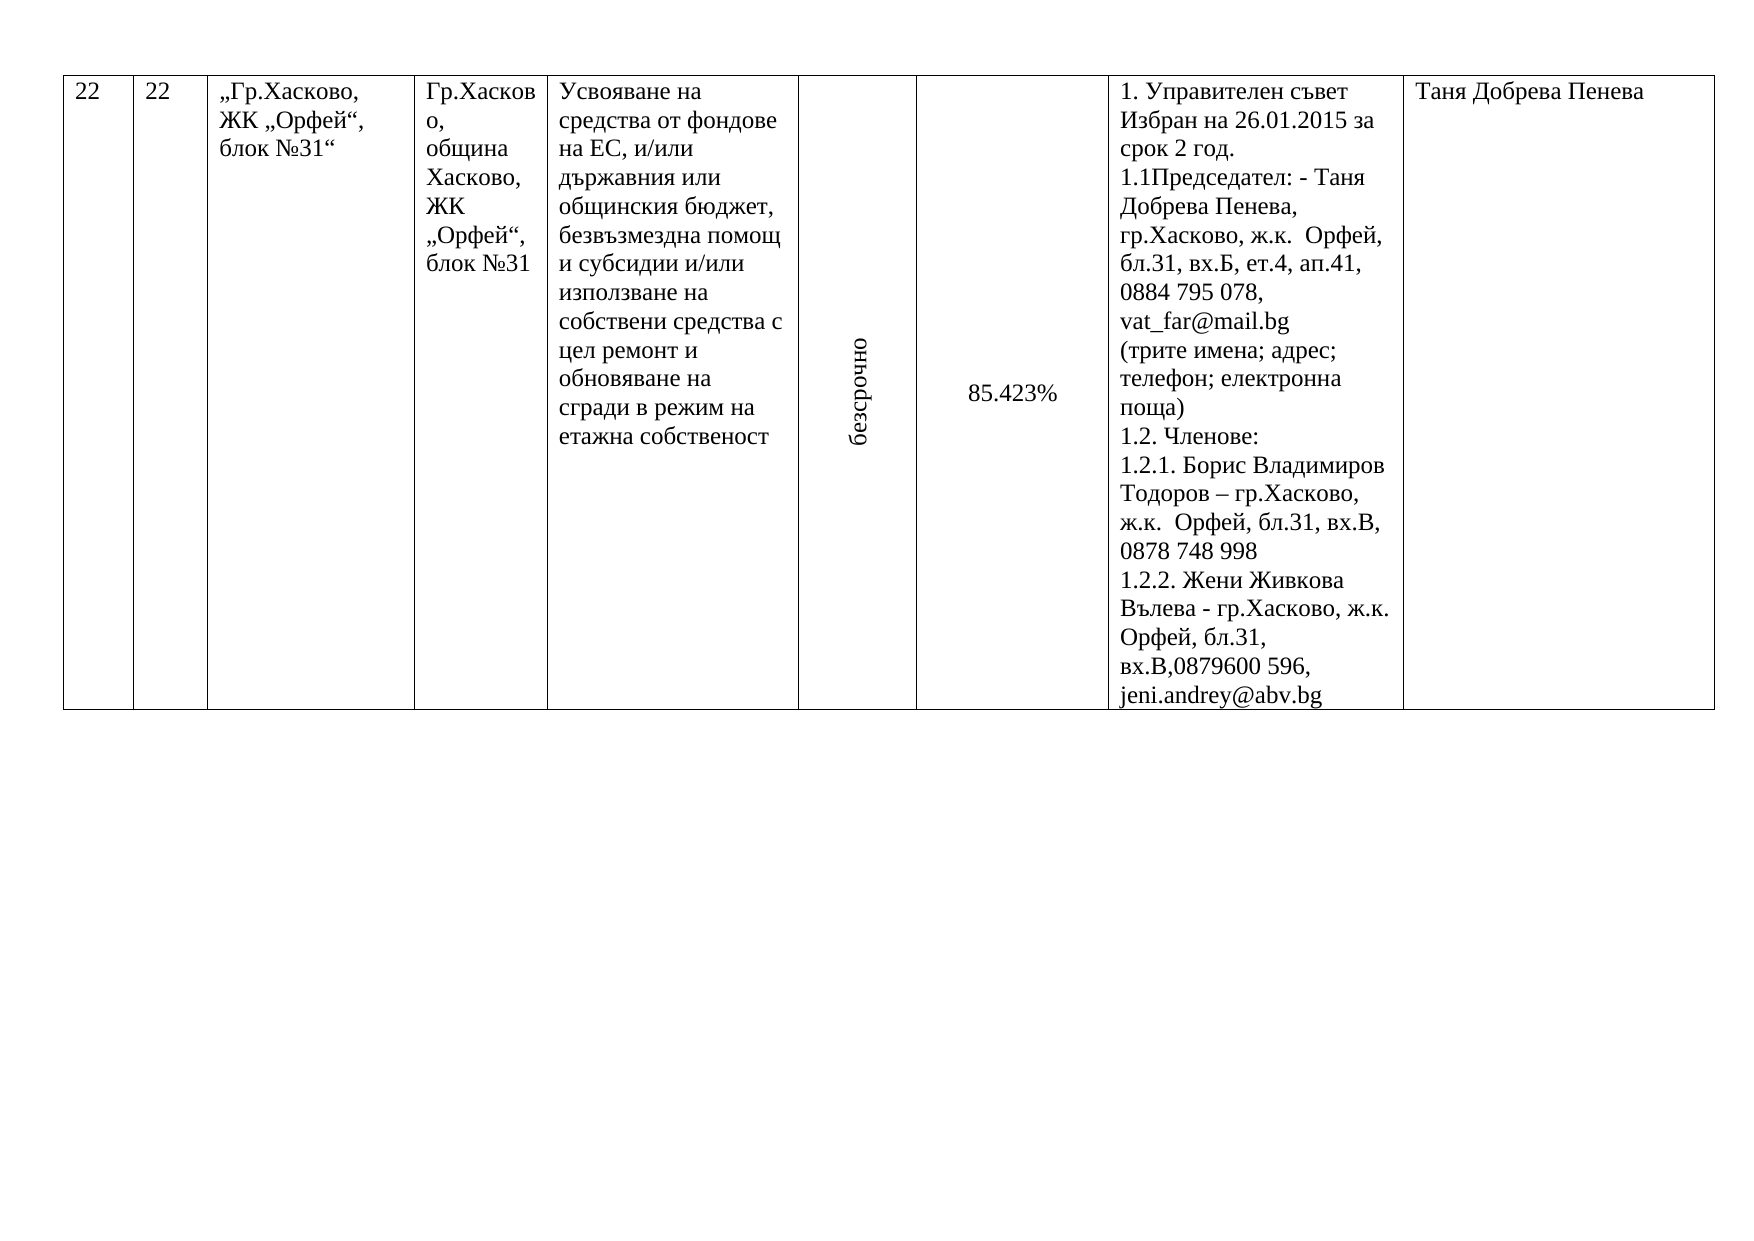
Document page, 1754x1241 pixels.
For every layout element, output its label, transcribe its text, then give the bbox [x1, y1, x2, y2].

table_cell Усвояване на средства от фондове на ЕС, и/или държавния или общинския бюджет, безвъзмездна помощ и субсидии и/или използване на собствени средства с цел ремонт и обновяване на сгради в режим на етажна собственост [548, 76, 798, 708]
table_cell безсрочно [799, 76, 916, 708]
table_cell 22 [134, 76, 207, 708]
table_cell Таня Добрева Пенева [1404, 76, 1714, 708]
table_cell 1. Управителен съвет Избран на 26.01.2015 за срок 2 год. 1.1Председател: - Таня Добрева Пенева, гр.Хасково, ж.к. Орфей, бл.31, вх.Б, ет.4, ап.41, 0884 795 078, vat_far@mail.bg (трите имена; адрес; телефон; електронна поща) 1.2. Членове: 1.2.1. Борис Владимиров Тодоров – гр.Хасково, ж.к. Орфей, бл.31, вх.В, 0878 748 998 1.2.2. Жени Живкова Вълева - гр.Хасково, ж.к. Орфей, бл.31, вх.В,0879600 596, jeni.andrey@abv.bg [1109, 76, 1403, 708]
table_cell 85.423% [917, 76, 1108, 708]
table_cell 22 [64, 76, 133, 708]
table_cell Гр.Хасково, община Хасково, ЖК „Орфей“, блок №31 [415, 76, 547, 708]
table_cell „Гр.Хасково, ЖК „Орфей“, блок №31“ [208, 76, 414, 708]
